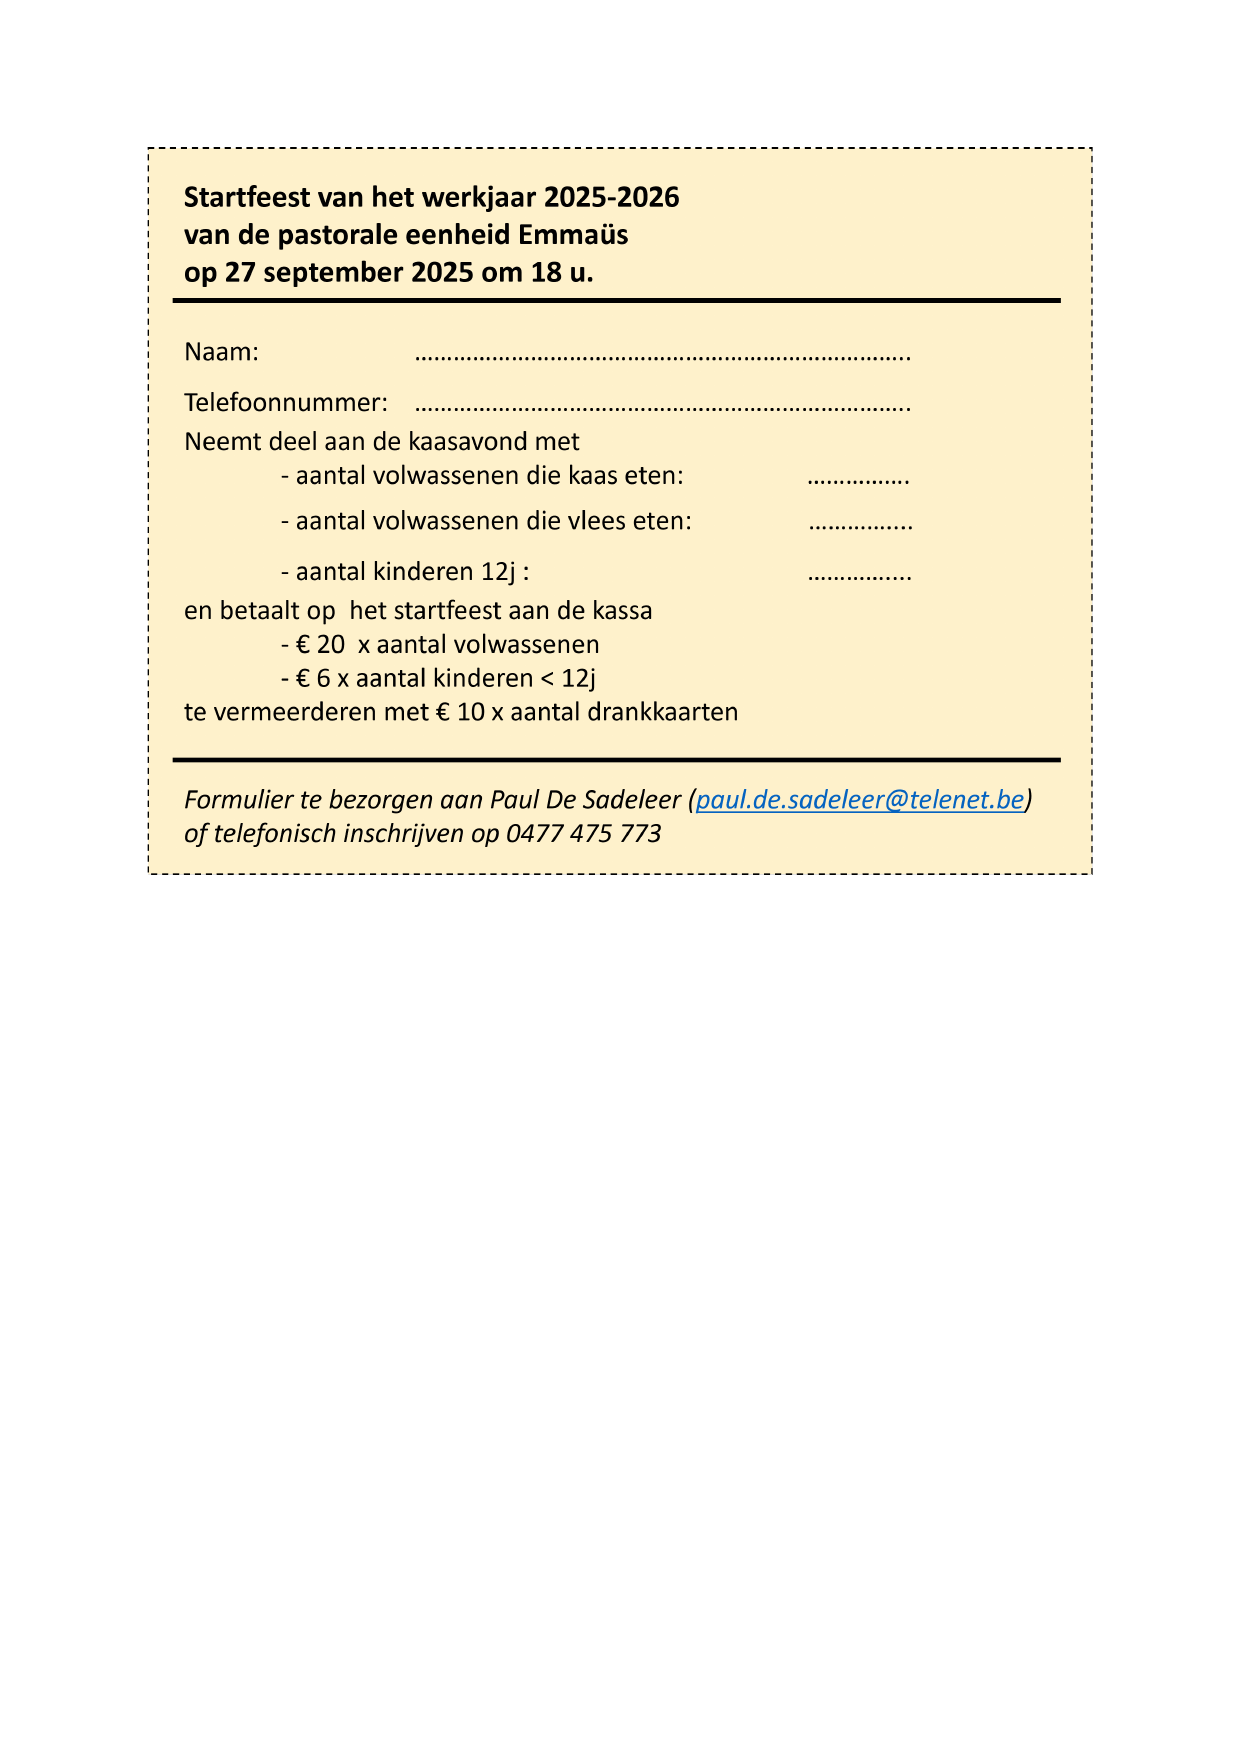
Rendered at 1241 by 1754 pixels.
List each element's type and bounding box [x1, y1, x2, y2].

picture [147, 147, 1093, 875]
